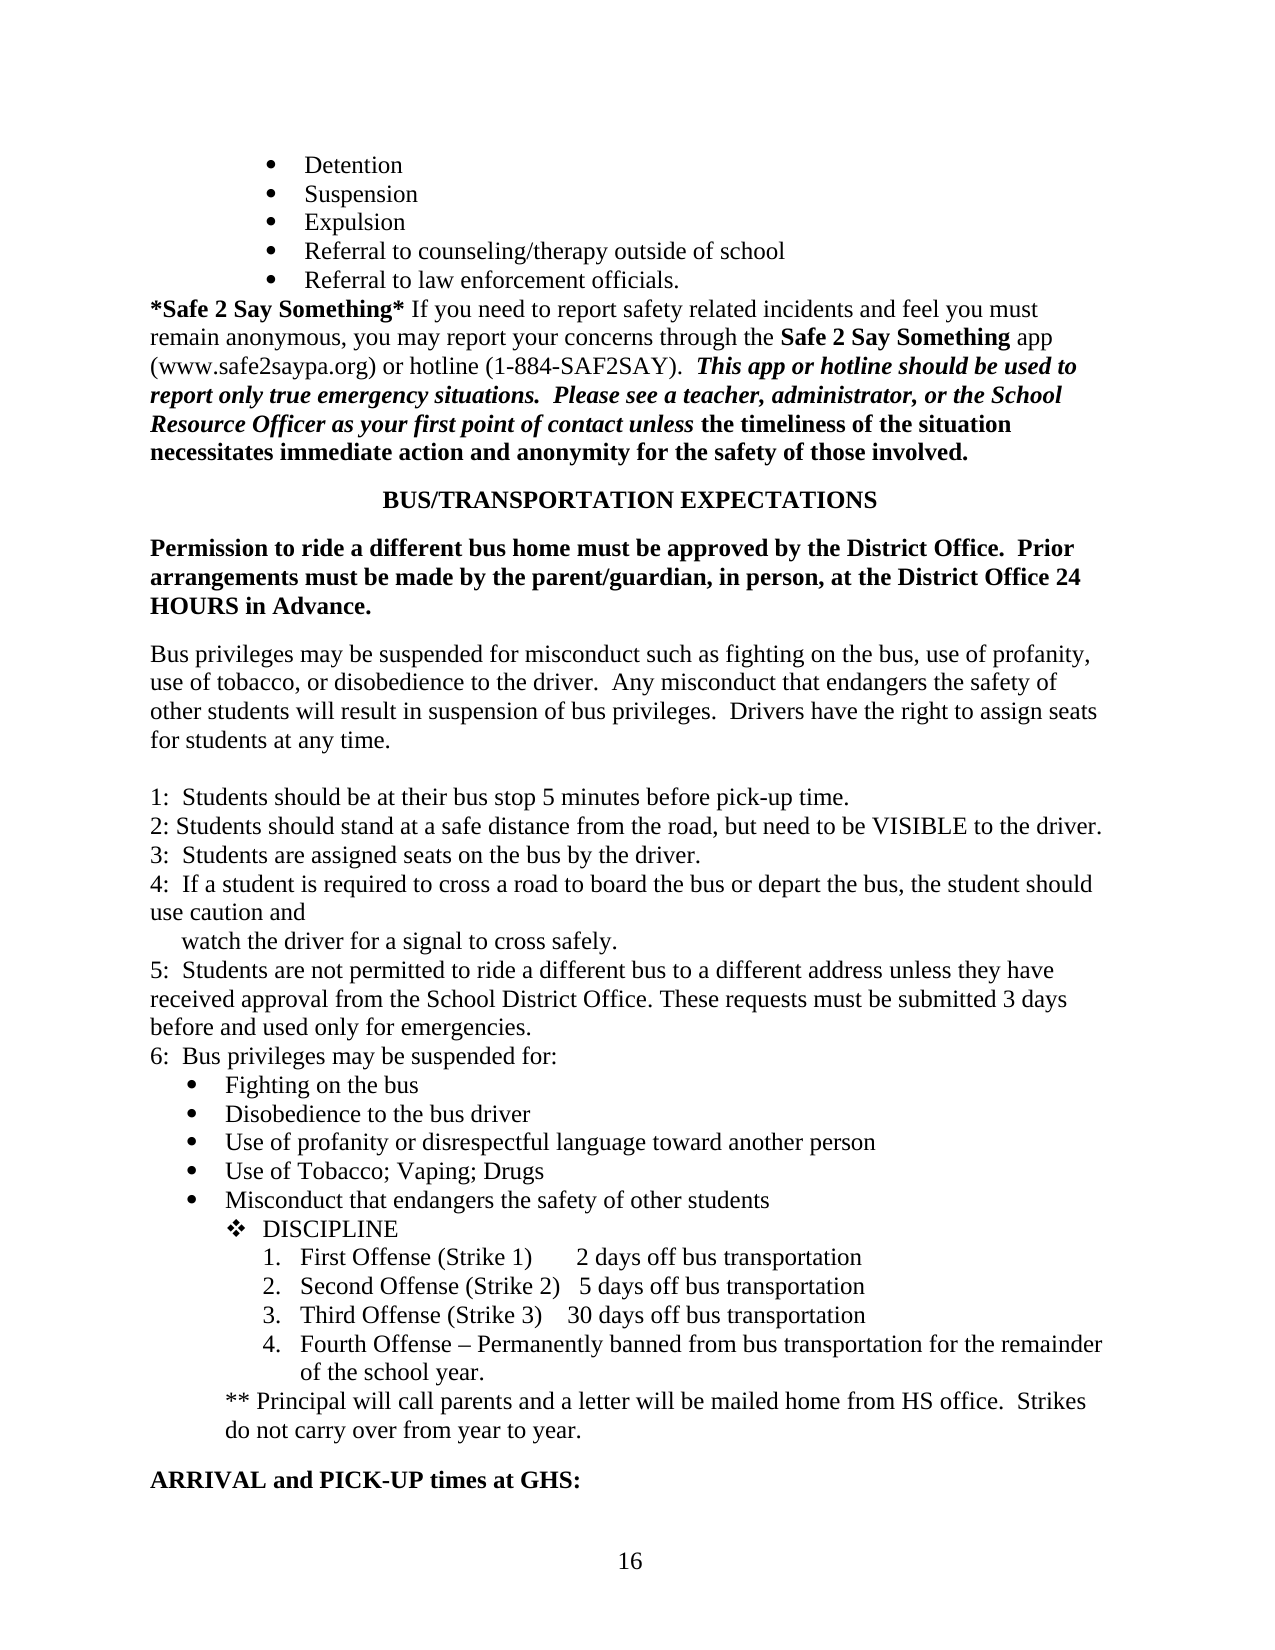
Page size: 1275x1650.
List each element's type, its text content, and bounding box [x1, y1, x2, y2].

text 5: Students are not permitted to ride a different bus to a different address unless they have received approval from the School District Office. These requests must be submitted 3 days before and used only for emergencies. [150, 955, 1110, 1041]
text 3: Students are assigned seats on the bus by the driver. [150, 840, 1110, 869]
list Second Offense (Strike 2) 5 days off bus transportation [262, 1271, 1110, 1300]
text BUS/TRANSPORTATION EXPECTATIONS [150, 485, 1110, 514]
list Third Offense (Strike 3) 30 days off bus transportation [262, 1300, 1110, 1329]
list Detention [267, 150, 1110, 179]
list DISCIPLINE [225, 1214, 1110, 1242]
text ARRIVAL and PICK-UP times at GHS: [150, 1465, 1110, 1494]
list Use of Tobacco; Vaping; Drugs [187, 1156, 1110, 1185]
text 2: Students should stand at a safe distance from the road, but need to be VISIBLE to the driver. [150, 811, 1110, 840]
list Disobedience to the bus driver [187, 1099, 1110, 1127]
list Fourth Offense – Permanently banned from bus transportation for the remainder of the school year. [262, 1329, 1110, 1386]
text 1: Students should be at their bus stop 5 minutes before pick-up time. [150, 782, 1110, 811]
text 6: Bus privileges may be suspended for: [150, 1041, 1110, 1070]
text watch the driver for a signal to cross safely. [150, 926, 1110, 955]
text 4: If a student is required to cross a road to board the bus or depart the bus, the student should use caution and [150, 869, 1110, 926]
list Misconduct that endangers the safety of other students [187, 1185, 1110, 1214]
text ** Principal will call parents and a letter will be mailed home from HS office. Strikes do not carry over from year to year. [225, 1386, 1110, 1444]
text *Safe 2 Say Something* If you need to report safety related incidents and feel you must remain anonymous, you may report your concerns through the Safe 2 Say Something app (www.safe2saypa.org) or hotline (1-884-SAF2SAY). This app or hotline should be used to report only true emergency situations. Please see a teacher, administrator, or the School Resource Officer as your first point of contact unless the timeliness of the situation necessitates immediate action and anonymity for the safety of those involved. [150, 294, 1110, 466]
list Referral to counseling/therapy outside of school [267, 236, 1110, 265]
list Suspension [267, 179, 1110, 207]
list First Offense (Strike 1) 2 days off bus transportation [262, 1242, 1110, 1271]
text Bus privileges may be suspended for misconduct such as fighting on the bus, use of profanity, use of tobacco, or disobedience to the driver. Any misconduct that endangers the safety of other students will result in suspension of bus privileges. Drivers have the right to assign seats for students at any time. [150, 639, 1110, 754]
text Permission to ride a different bus home must be approved by the District Office. Prior arrangements must be made by the parent/guardian, in person, at the District Office 24 HOURS in Advance. [150, 533, 1110, 619]
list Referral to law enforcement officials. [267, 265, 1110, 294]
list Fighting on the bus [187, 1070, 1110, 1099]
list Expulsion [267, 207, 1110, 236]
list Use of profanity or disrespectful language toward another person [187, 1127, 1110, 1156]
